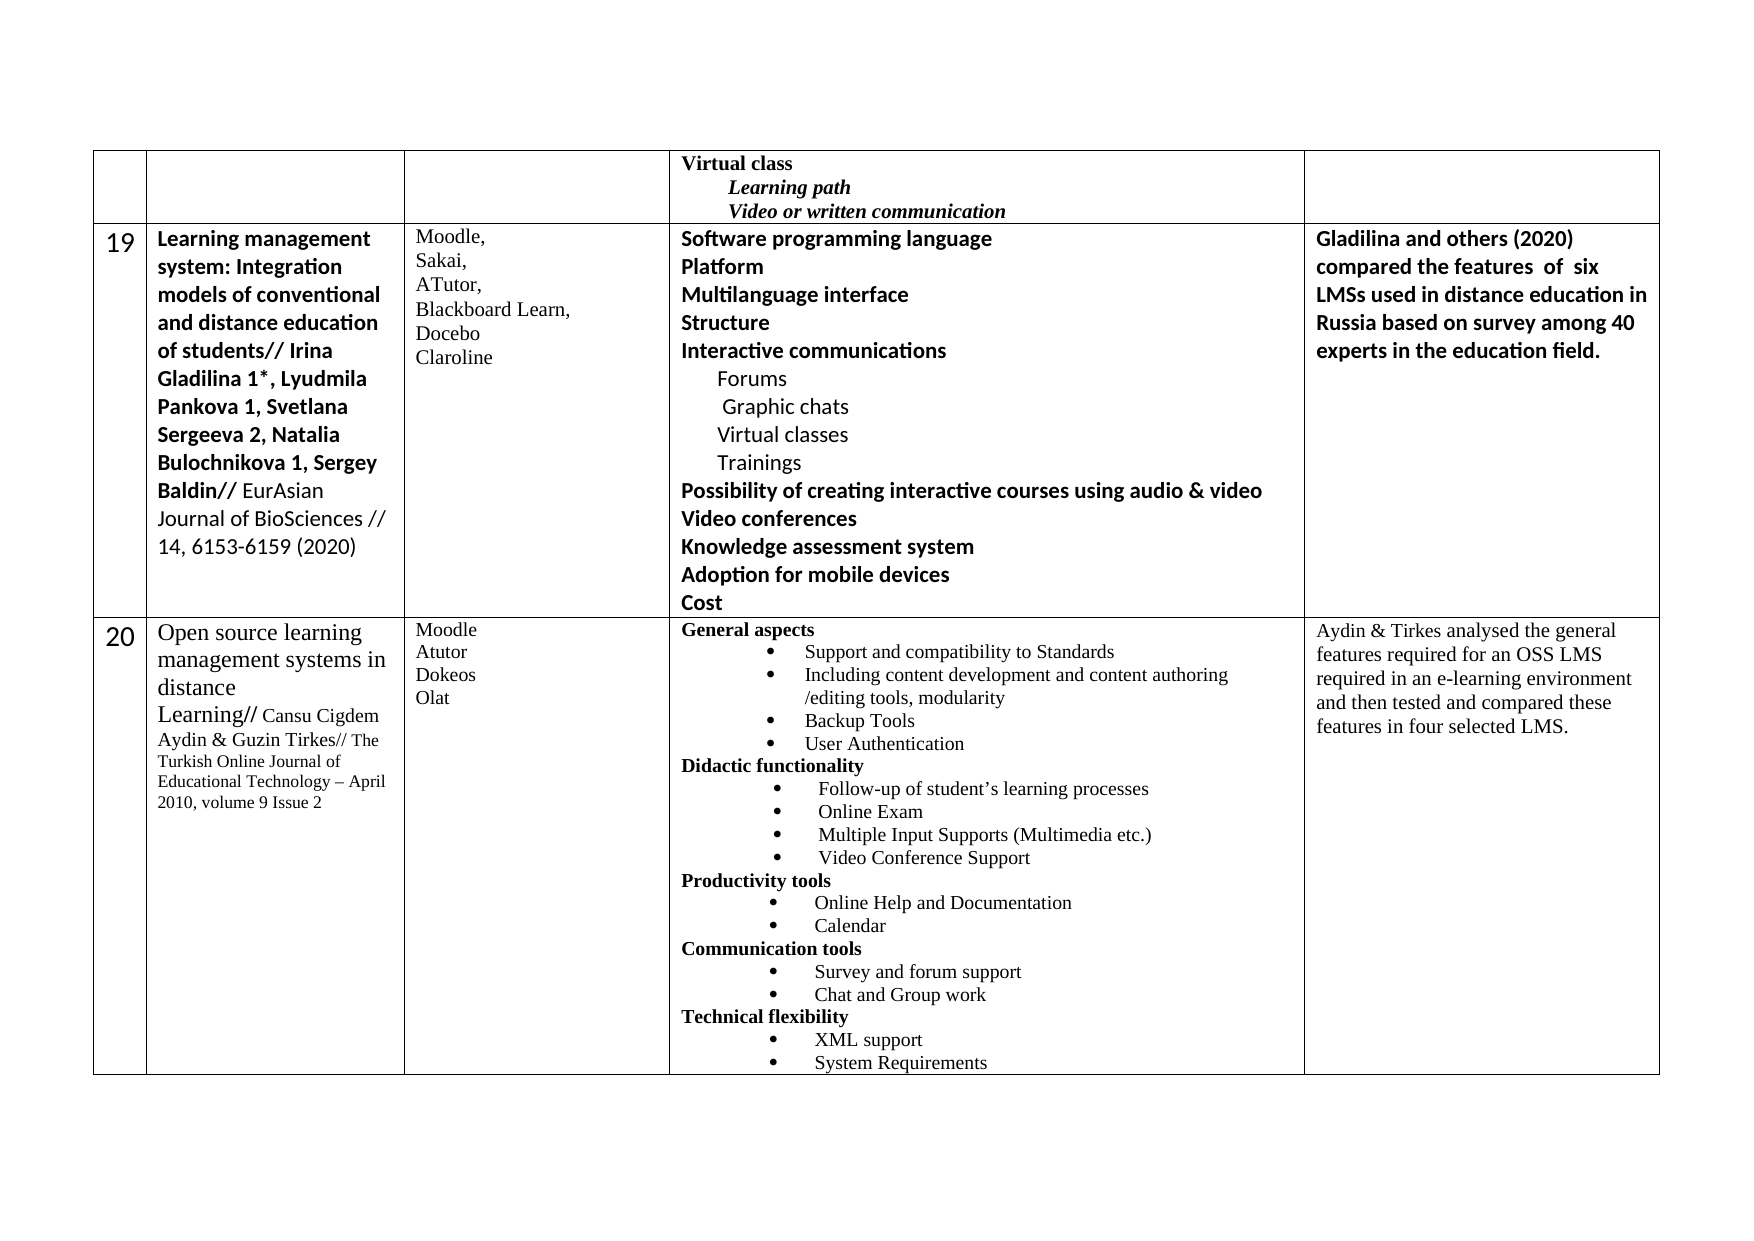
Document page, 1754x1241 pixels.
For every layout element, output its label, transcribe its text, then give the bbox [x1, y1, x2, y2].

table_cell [405, 151, 669, 223]
table_cell 18 [94, 151, 146, 223]
table_cell Moodle, Sakai, ATutor, Blackboard Learn, Docebo Claroline [405, 224, 669, 617]
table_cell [670, 618, 1304, 1074]
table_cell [1305, 618, 1659, 1074]
table_cell 19 [94, 224, 146, 617]
table_cell Software programming language Platform Multilanguage interface Structure Interactive communications Forums Graphic chats Virtual classes Trainings Possibility of creating interactive courses using audio & video Video conferences Knowledge assessment system Adoption for mobile devices Cost [670, 224, 1304, 617]
table_cell 20 [94, 618, 146, 1074]
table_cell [405, 618, 669, 1074]
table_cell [670, 151, 1304, 223]
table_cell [147, 151, 404, 223]
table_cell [1305, 151, 1659, 223]
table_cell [147, 618, 404, 1074]
table_cell Learning management system: Integration models of conventional and distance education of students// Irina Gladilina 1*, Lyudmila Pankova 1, Svetlana Sergeeva 2, Natalia Bulochnikova 1, Sergey Baldin// EurAsian Journal of BioSciences // 14, 6153-6159 (2020) [147, 224, 404, 617]
table_cell Gladilina and others (2020) compared the features of six LMSs used in distance education in Russia based on survey among 40 experts in the education field. [1305, 224, 1659, 617]
